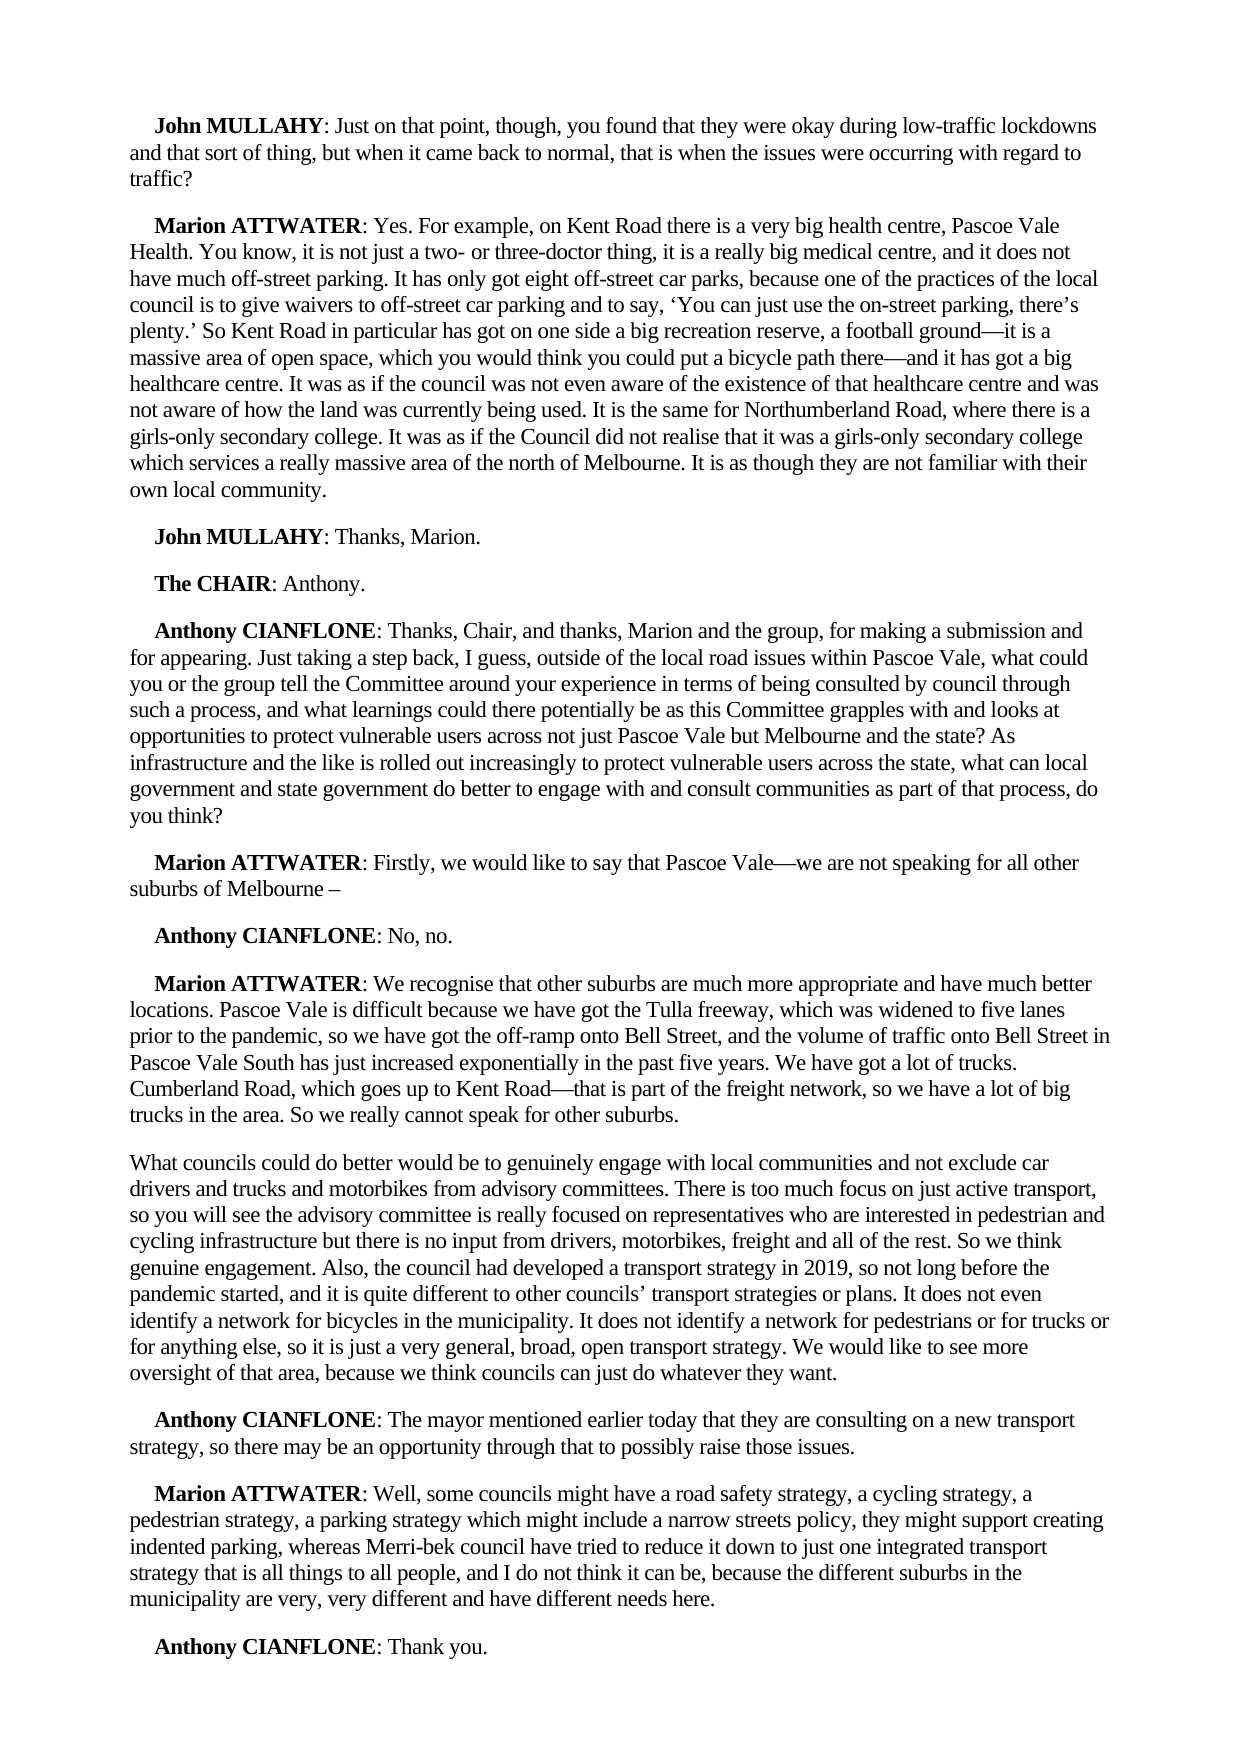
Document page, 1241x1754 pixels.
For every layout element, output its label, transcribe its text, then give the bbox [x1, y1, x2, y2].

text Anthony CIANFLONE: No, no. [129, 922, 1111, 949]
text John MULLAHY: Thanks, Marion. [129, 523, 1111, 549]
text The CHAIR: Anthony. [129, 570, 1111, 596]
text Marion ATTWATER: Firstly, we would like to say that Pascoe Vale—we are not speaking for all other suburbs of Melbourne – [129, 849, 1111, 902]
text Marion ATTWATER: Yes. For example, on Kent Road there is a very big health centre, Pascoe Vale Health. You know, it is not just a two- or three-doctor thing, it is a really big medical centre, and it does not have much off-street parking. It has only got eight off-street car parks, because one of the practices of the local council is to give waivers to off-street car parking and to say, ‘You can just use the on-street parking, there’s plenty.’ So Kent Road in particular has got on one side a big recreation reserve, a football ground—it is a massive area of open space, which you would think you could put a bicycle path there—and it has got a big healthcare centre. It was as if the council was not even aware of the existence of that healthcare centre and was not aware of how the land was currently being used. It is the same for Northumberland Road, where there is a girls-only secondary college. It was as if the Council did not realise that it was a girls-only secondary college which services a really massive area of the north of Melbourne. It is as though they are not familiar with their own local community. [129, 212, 1111, 502]
text John MULLAHY: Just on that point, though, you found that they were okay during low-traffic lockdowns and that sort of thing, but when it came back to normal, that is when the issues were occurring with regard to traffic? [129, 112, 1111, 191]
text Anthony CIANFLONE: Thanks, Chair, and thanks, Marion and the group, for making a submission and for appearing. Just taking a step back, I guess, outside of the local road issues within Pascoe Vale, what could you or the group tell the Committee around your experience in terms of being consulted by council through such a process, and what learnings could there potentially be as this Committee grapples with and looks at opportunities to protect vulnerable users across not just Pascoe Vale but Melbourne and the state? As infrastructure and the like is rolled out increasingly to protect vulnerable users across the state, what can local government and state government do better to engage with and consult communities as part of that process, do you think? [129, 617, 1111, 828]
text Anthony CIANFLONE: Thank you. [129, 1633, 1111, 1659]
text Anthony CIANFLONE: The mayor mentioned earlier today that they are consulting on a new transport strategy, so there may be an opportunity through that to possibly raise those issues. [129, 1407, 1111, 1459]
text What councils could do better would be to genuinely engage with local communities and not exclude car drivers and trucks and motorbikes from advisory committees. There is too much focus on just active transport, so you will see the advisory committee is really focused on representatives who are interested in pedestrian and cycling infrastructure but there is no input from drivers, motorbikes, freight and all of the rest. So we think genuine engagement. Also, the council had developed a transport strategy in 2019, so not long before the pandemic started, and it is quite different to other councils’ transport strategies or plans. It does not even identify a network for bicycles in the municipality. It does not identify a network for pedestrians or for trucks or for anything else, so it is just a very general, broad, open transport strategy. We would like to see more oversight of that area, because we think councils can just do whatever they want. [129, 1148, 1111, 1386]
text Marion ATTWATER: Well, some councils might have a road safety strategy, a cycling strategy, a pedestrian strategy, a parking strategy which might include a narrow streets policy, they might support creating indented parking, whereas Merri-bek council have tried to reduce it down to just one integrated transport strategy that is all things to all people, and I do not think it can be, because the different suburbs in the municipality are very, very different and have different needs here. [129, 1480, 1111, 1612]
text Marion ATTWATER: We recognise that other suburbs are much more appropriate and have much better locations. Pascoe Vale is difficult because we have got the Tulla freeway, which was widened to five lanes prior to the pandemic, so we have got the off-ramp onto Bell Street, and the volume of traffic onto Bell Street in Pascoe Vale South has just increased exponentially in the past five years. We have got a lot of trucks. Cumberland Road, which goes up to Kent Road—that is part of the freight network, so we have a lot of big trucks in the area. So we really cannot speak for other suburbs. [129, 969, 1111, 1128]
